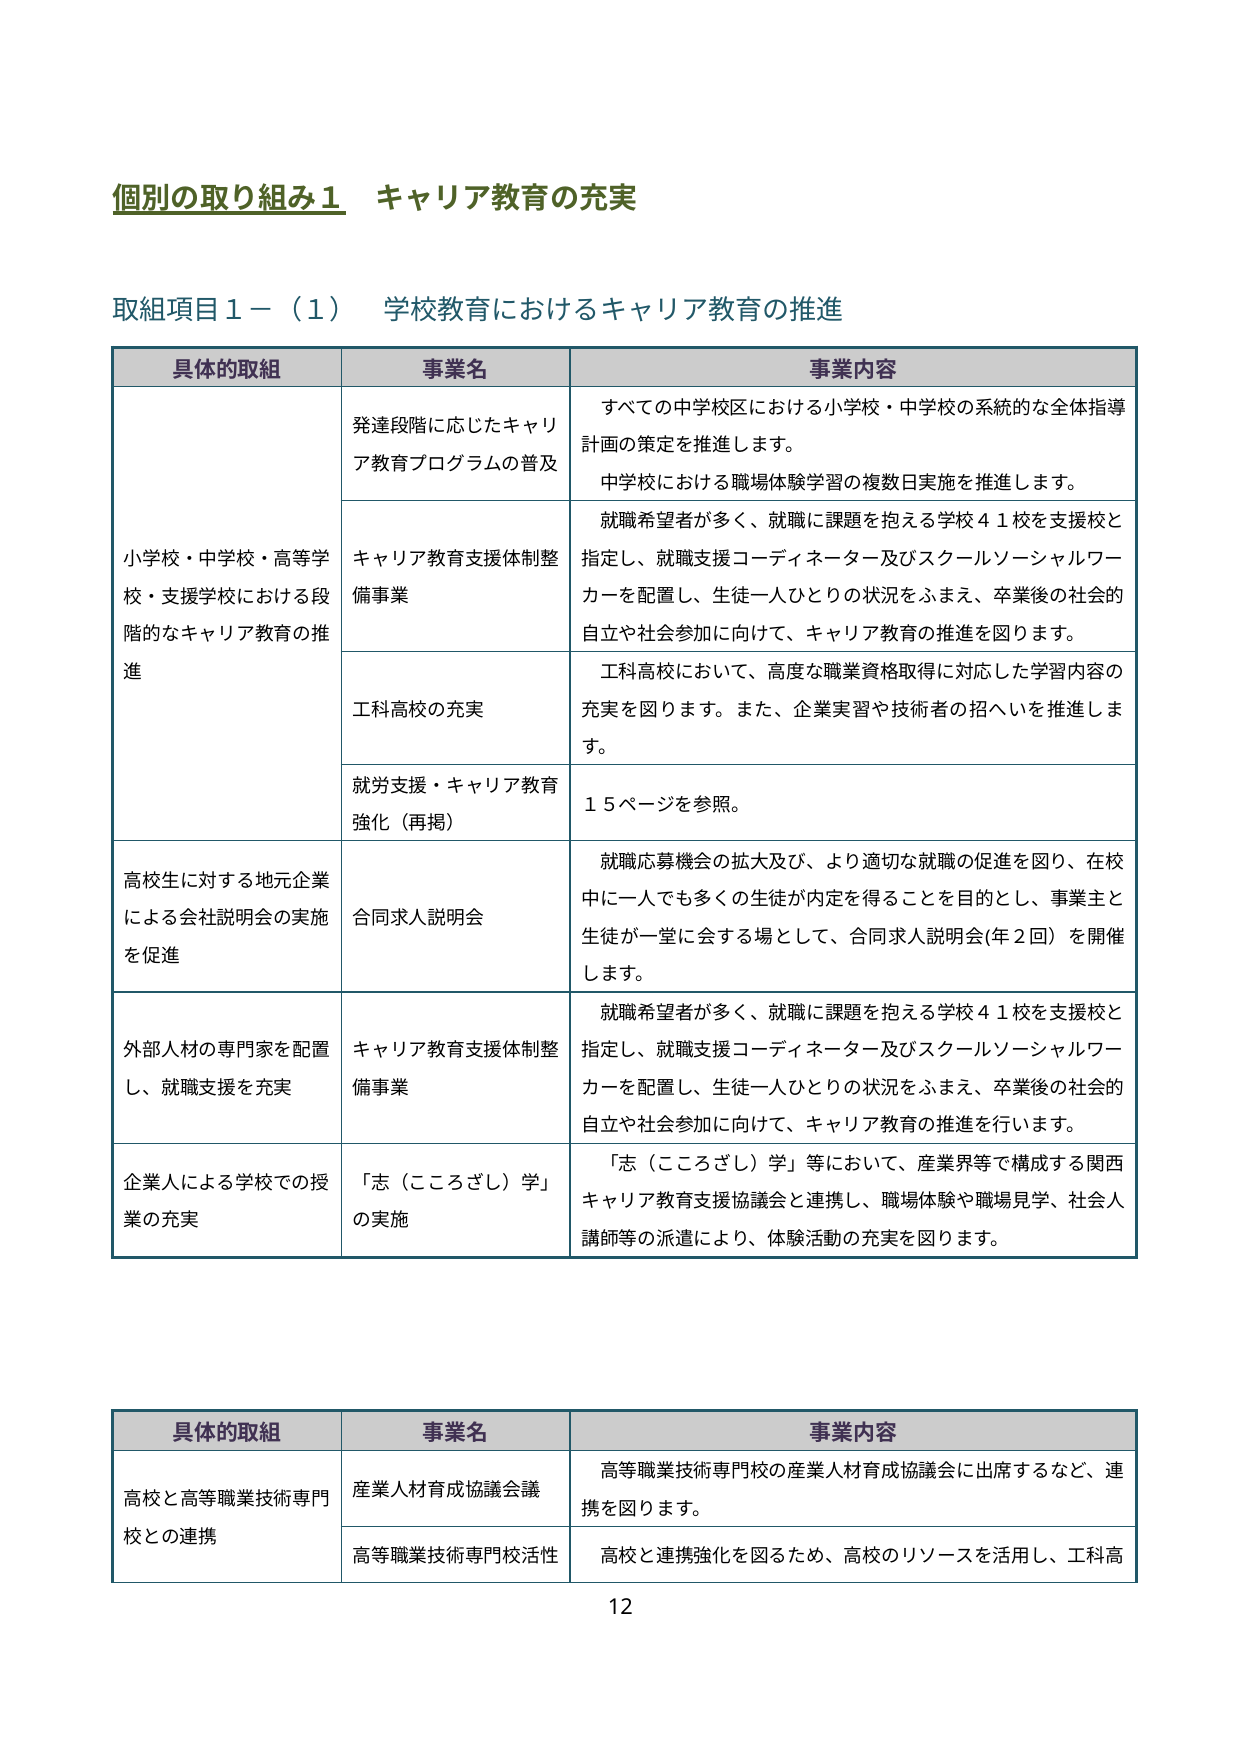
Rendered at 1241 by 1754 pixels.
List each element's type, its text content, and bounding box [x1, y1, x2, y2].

table_cell 就職希望者が多く、就職に課題を抱える学校４１校を支援校と指定し、就職支援コーディネーター及びスクールソーシャルワーカーを配置し、生徒一人ひとりの状況をふまえ、卒業後の社会的自立や社会参加に向けて、キャリア教育の推進を図ります。 [571, 501, 1135, 651]
table_cell 産業人材育成協議会議 [342, 1451, 569, 1526]
table_header 事業内容 [571, 349, 1135, 386]
table_header 具体的取組 [114, 1412, 341, 1450]
table_cell キャリア教育支援体制整備事業 [342, 993, 569, 1142]
table_cell 合同求人説明会 [342, 841, 569, 991]
table_cell 企業人による学校での授業の充実 [114, 1144, 341, 1256]
table_cell 外部人材の専門家を配置し、就職支援を充実 [114, 993, 341, 1142]
table_cell 工科高校において、高度な職業資格取得に対応した学習内容の充実を図ります。また、企業実習や技術者の招へいを推進します。 [571, 652, 1135, 764]
table_header 事業内容 [571, 1412, 1135, 1450]
table_cell １５ページを参照。 [571, 765, 1135, 840]
table_cell 発達段階に応じたキャリア教育プログラムの普及 [342, 387, 569, 500]
table_cell 小学校・中学校・高等学校・支援学校における段階的なキャリア教育の推進 [114, 387, 341, 840]
table_header 事業名 [342, 1412, 569, 1450]
table_cell 就職希望者が多く、就職に課題を抱える学校４１校を支援校と指定し、就職支援コーディネーター及びスクールソーシャルワーカーを配置し、生徒一人ひとりの状況をふまえ、卒業後の社会的自立や社会参加に向けて、キャリア教育の推進を行います。 [571, 993, 1135, 1142]
table_header 事業名 [342, 349, 569, 386]
table_cell 就職応募機会の拡大及び、より適切な就職の促進を図り、在校中に一人でも多くの生徒が内定を得ることを目的とし、事業主と生徒が一堂に会する場として、合同求人説明会(年２回）を開催します。 [571, 841, 1135, 991]
table_cell 就労支援・キャリア教育強化（再掲） [342, 765, 569, 840]
table_cell キャリア教育支援体制整備事業 [342, 501, 569, 651]
table_cell 「志（こころざし）学」の実施 [342, 1144, 569, 1256]
table_cell 高校と高等職業技術専門校との連携 [114, 1451, 341, 1582]
table_cell すべての中学校区における小学校・中学校の系統的な全体指導計画の策定を推進します。 中学校における職場体験学習の複数日実施を推進します。 [571, 387, 1135, 500]
table_cell 工科高校の充実 [342, 652, 569, 764]
table_cell 高等職業技術専門校の産業人材育成協議会に出席するなど、連携を図ります。 [571, 1451, 1135, 1526]
text 取組項目１－（１） 学校教育におけるキャリア教育の推進 [112, 271, 1128, 346]
table_header 具体的取組 [114, 349, 341, 386]
table_cell 「志（こころざし）学」等において、産業界等で構成する関西キャリア教育支援協議会と連携し、職場体験や職場見学、社会人講師等の派遣により、体験活動の充実を図ります。 [571, 1144, 1135, 1256]
table_cell 高等職業技術専門校活性化事業 [342, 1527, 569, 1582]
text 個別の取り組み１ キャリア教育の充実 [112, 158, 1128, 233]
table_cell 高校生に対する地元企業による会社説明会の実施を促進 [114, 841, 341, 991]
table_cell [571, 1527, 1135, 1582]
